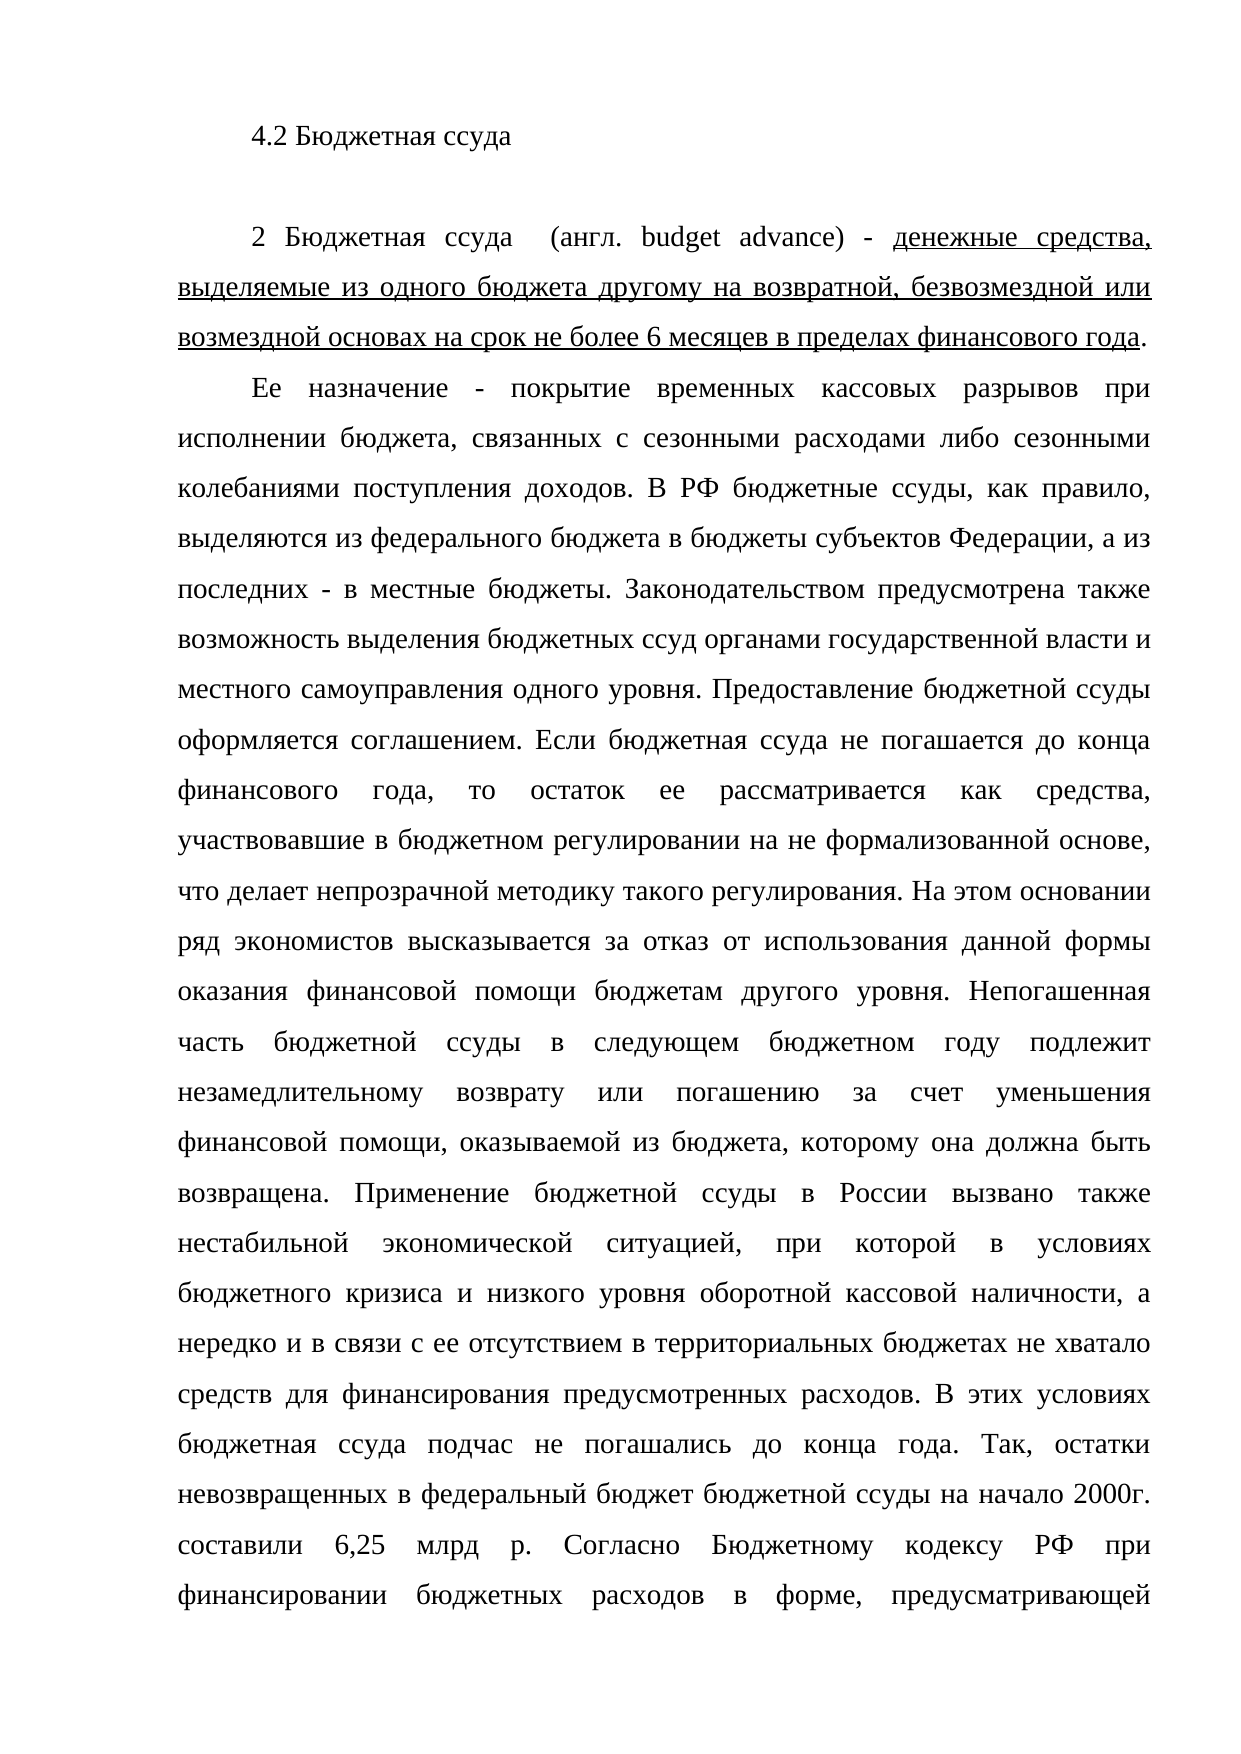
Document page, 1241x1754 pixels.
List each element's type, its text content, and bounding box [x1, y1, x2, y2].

text 4.2 Бюджетная ссуда [177, 118, 1152, 152]
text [177, 370, 1152, 1611]
text 2 Бюджетная ссуда (англ. budget advance) - денежные средства, выделяемые из одного бюджета другому на возвратной, безвозмездной или возмездной основах на срок не более 6 месяцев в пределах финансового года. [177, 219, 1152, 298]
text 2 Бюджетная ссуда (англ. budget advance) - денежные средства, выделяемые из одного бюджета другому на возвратной, безвозмездной или возмездной основах на срок не более 6 месяцев в пределах финансового года. [177, 299, 1152, 353]
